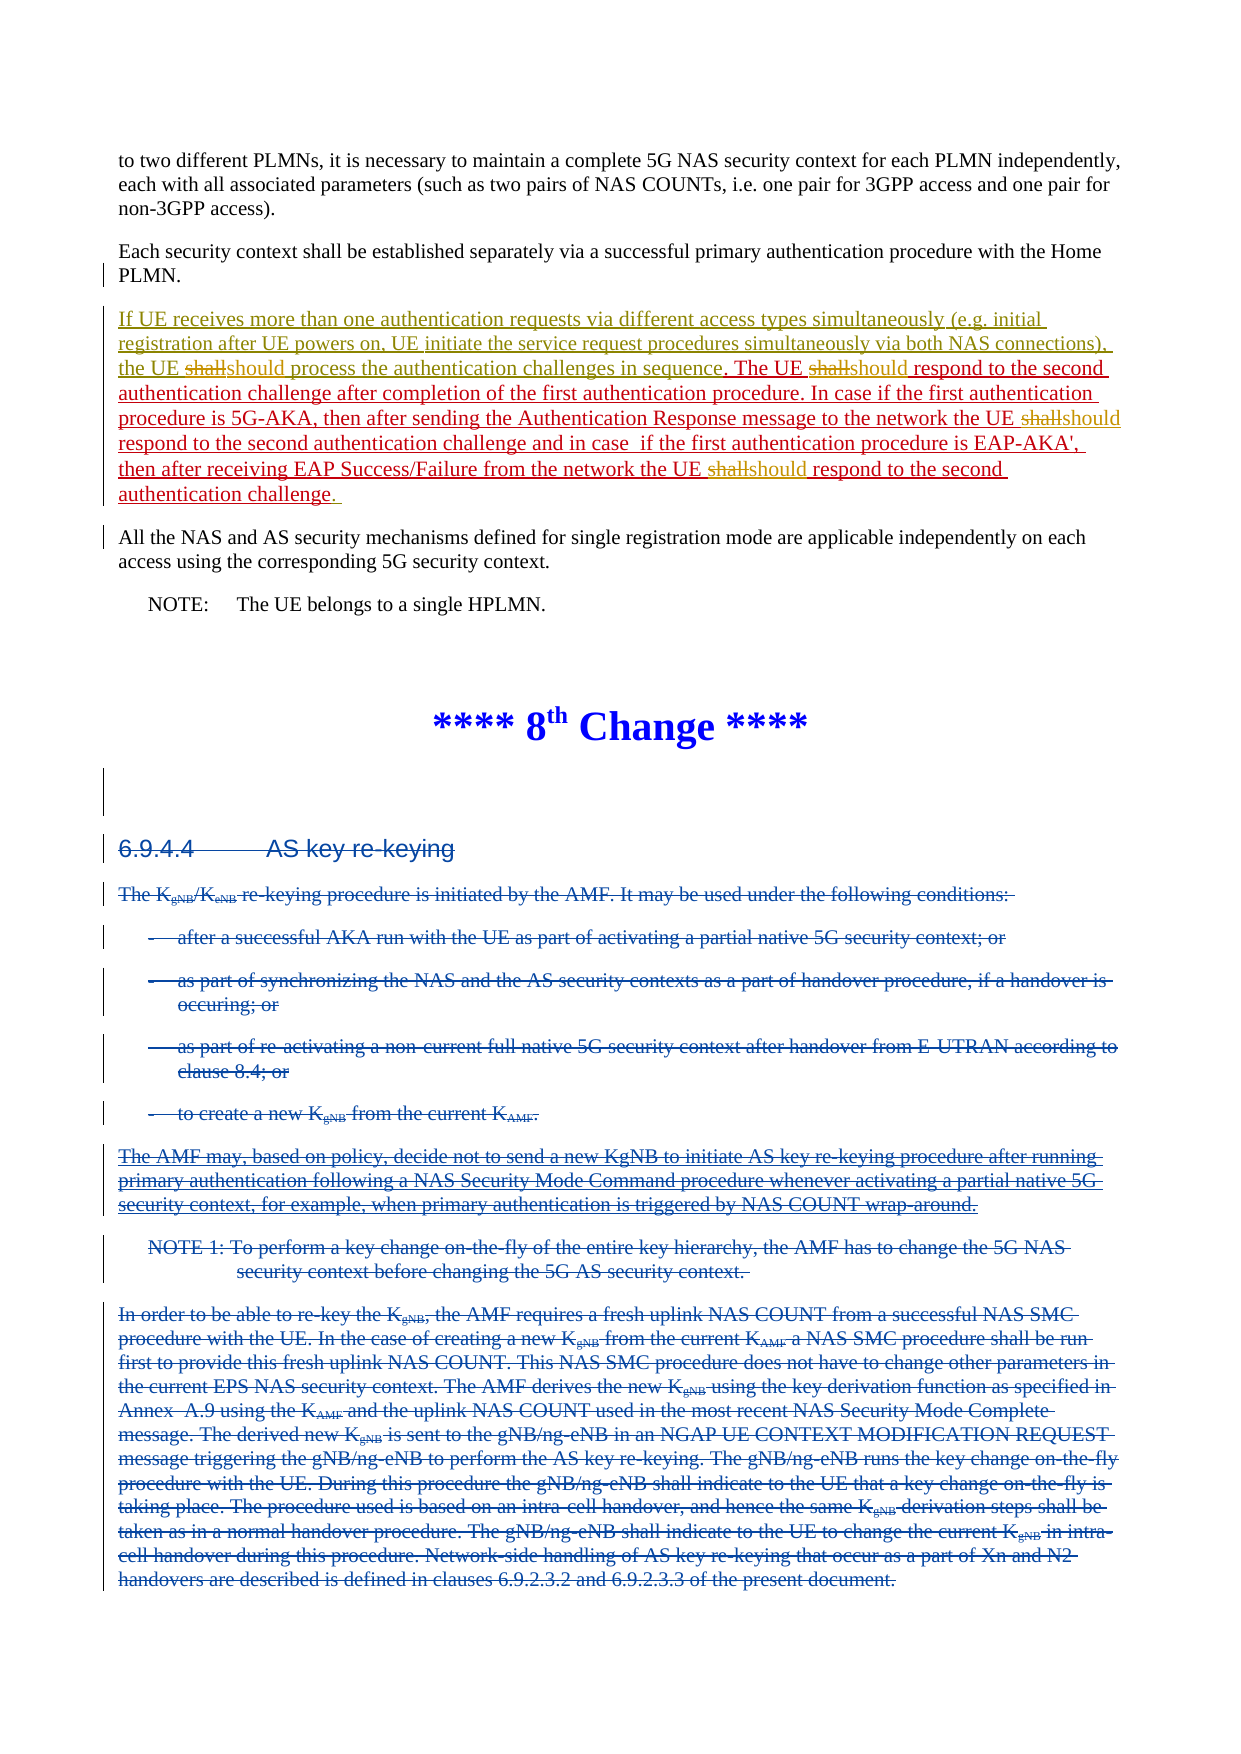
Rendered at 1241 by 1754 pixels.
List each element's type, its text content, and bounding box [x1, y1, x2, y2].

text All the NAS and AS security mechanisms defined for single registration mode are applicable independently on each access using the corresponding 5G security context. [118, 525, 1122, 573]
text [118, 148, 1122, 220]
text NOTE: The UE belongs to a single HPLMN. [148, 592, 1122, 616]
text Each security context shall be established separately via a successful primary authentication procedure with the Home PLMN. [118, 239, 1122, 287]
text **** 8th Change **** [118, 701, 1122, 749]
